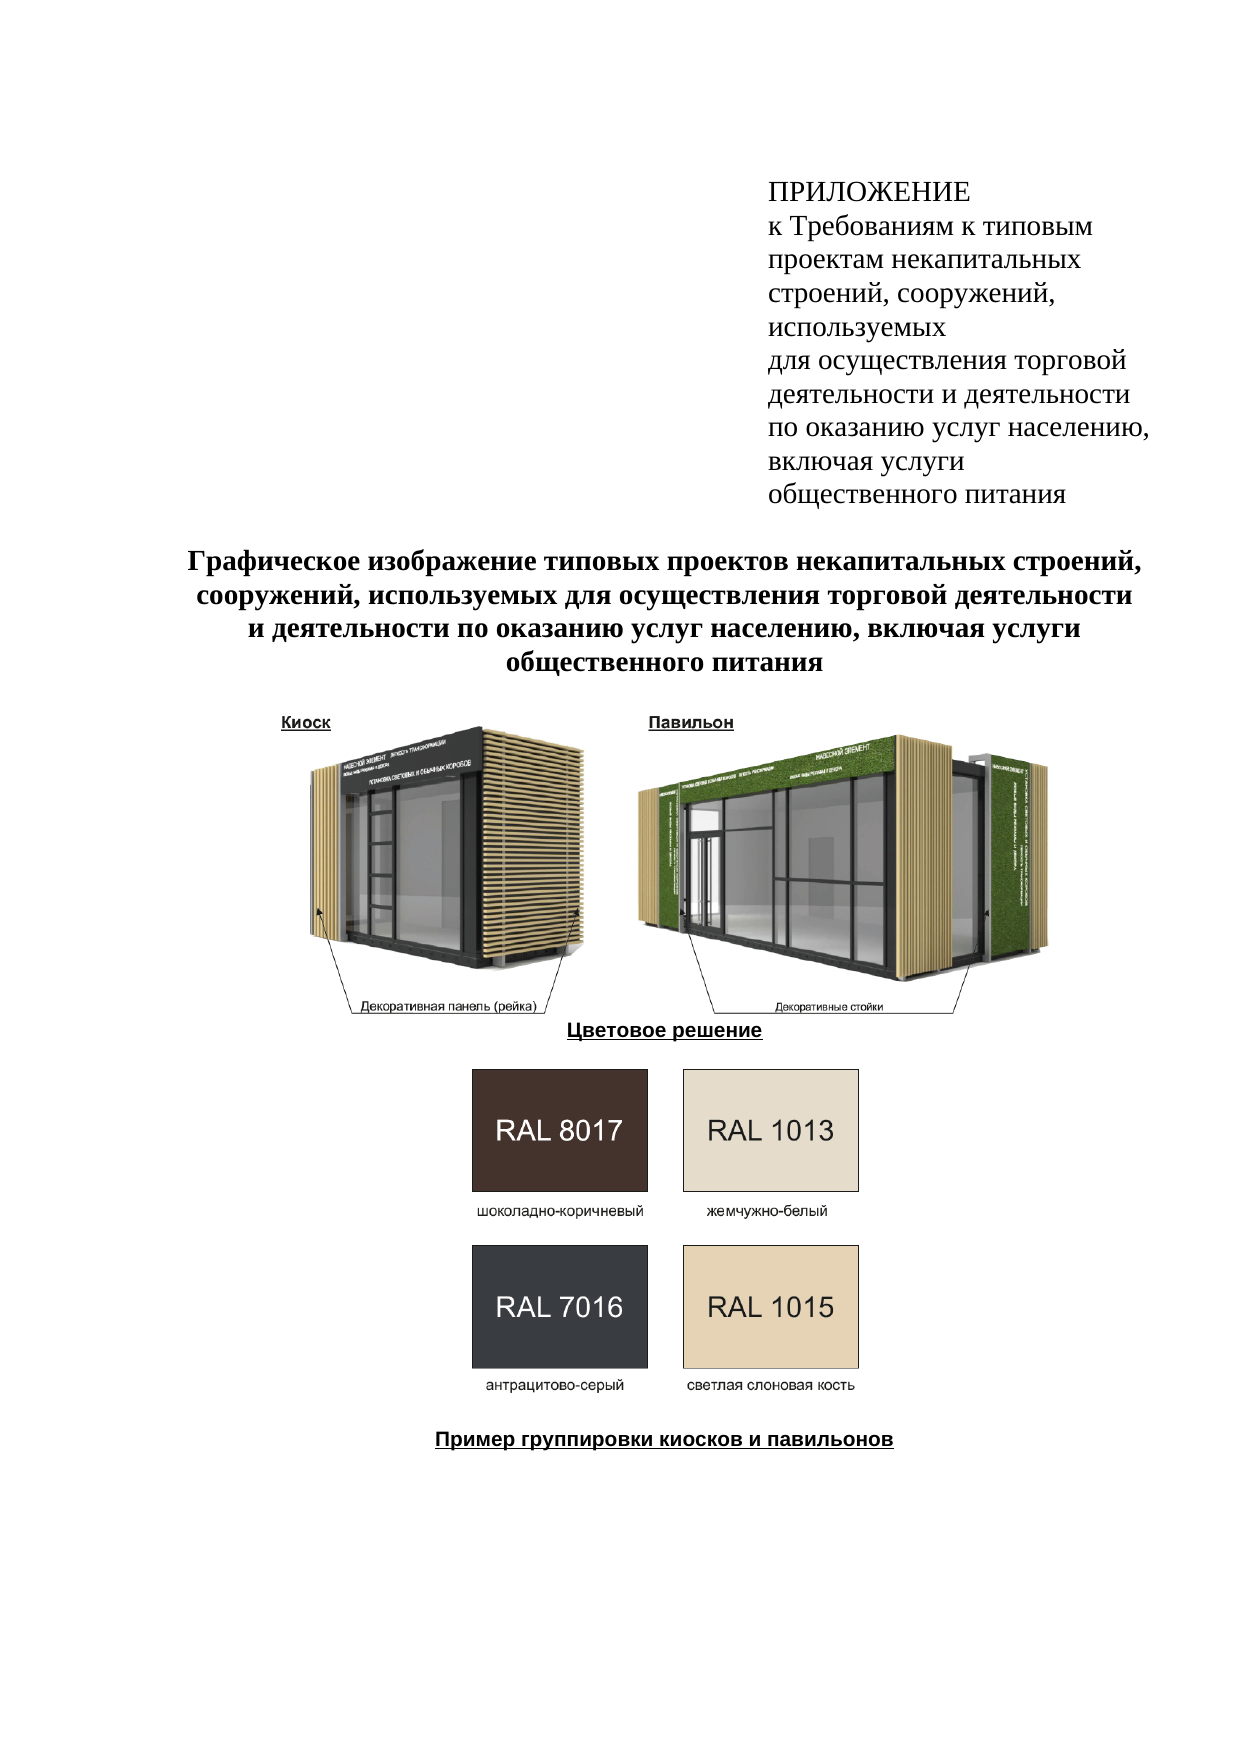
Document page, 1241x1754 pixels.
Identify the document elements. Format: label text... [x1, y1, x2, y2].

text к Требованиям к типовым проектам некапитальных строений, сооружений, используемых для осуществления торговой деятельности и деятельности по оказанию услуг населению, включая услуги общественного питания [768, 208, 1152, 510]
picture [468, 1066, 860, 1394]
text Цветовое решение [177, 1018, 1152, 1042]
text Пример группировки киосков и павильонов [177, 1427, 1152, 1451]
picture [277, 711, 1052, 1018]
text Графическое изображение типовых проектов некапитальных строений, сооружений, используемых для осуществления торговой деятельности и деятельности по оказанию услуг населению, включая услуги общественного питания [177, 543, 1152, 678]
text ПРИЛОЖЕНИЕ [768, 174, 1150, 208]
